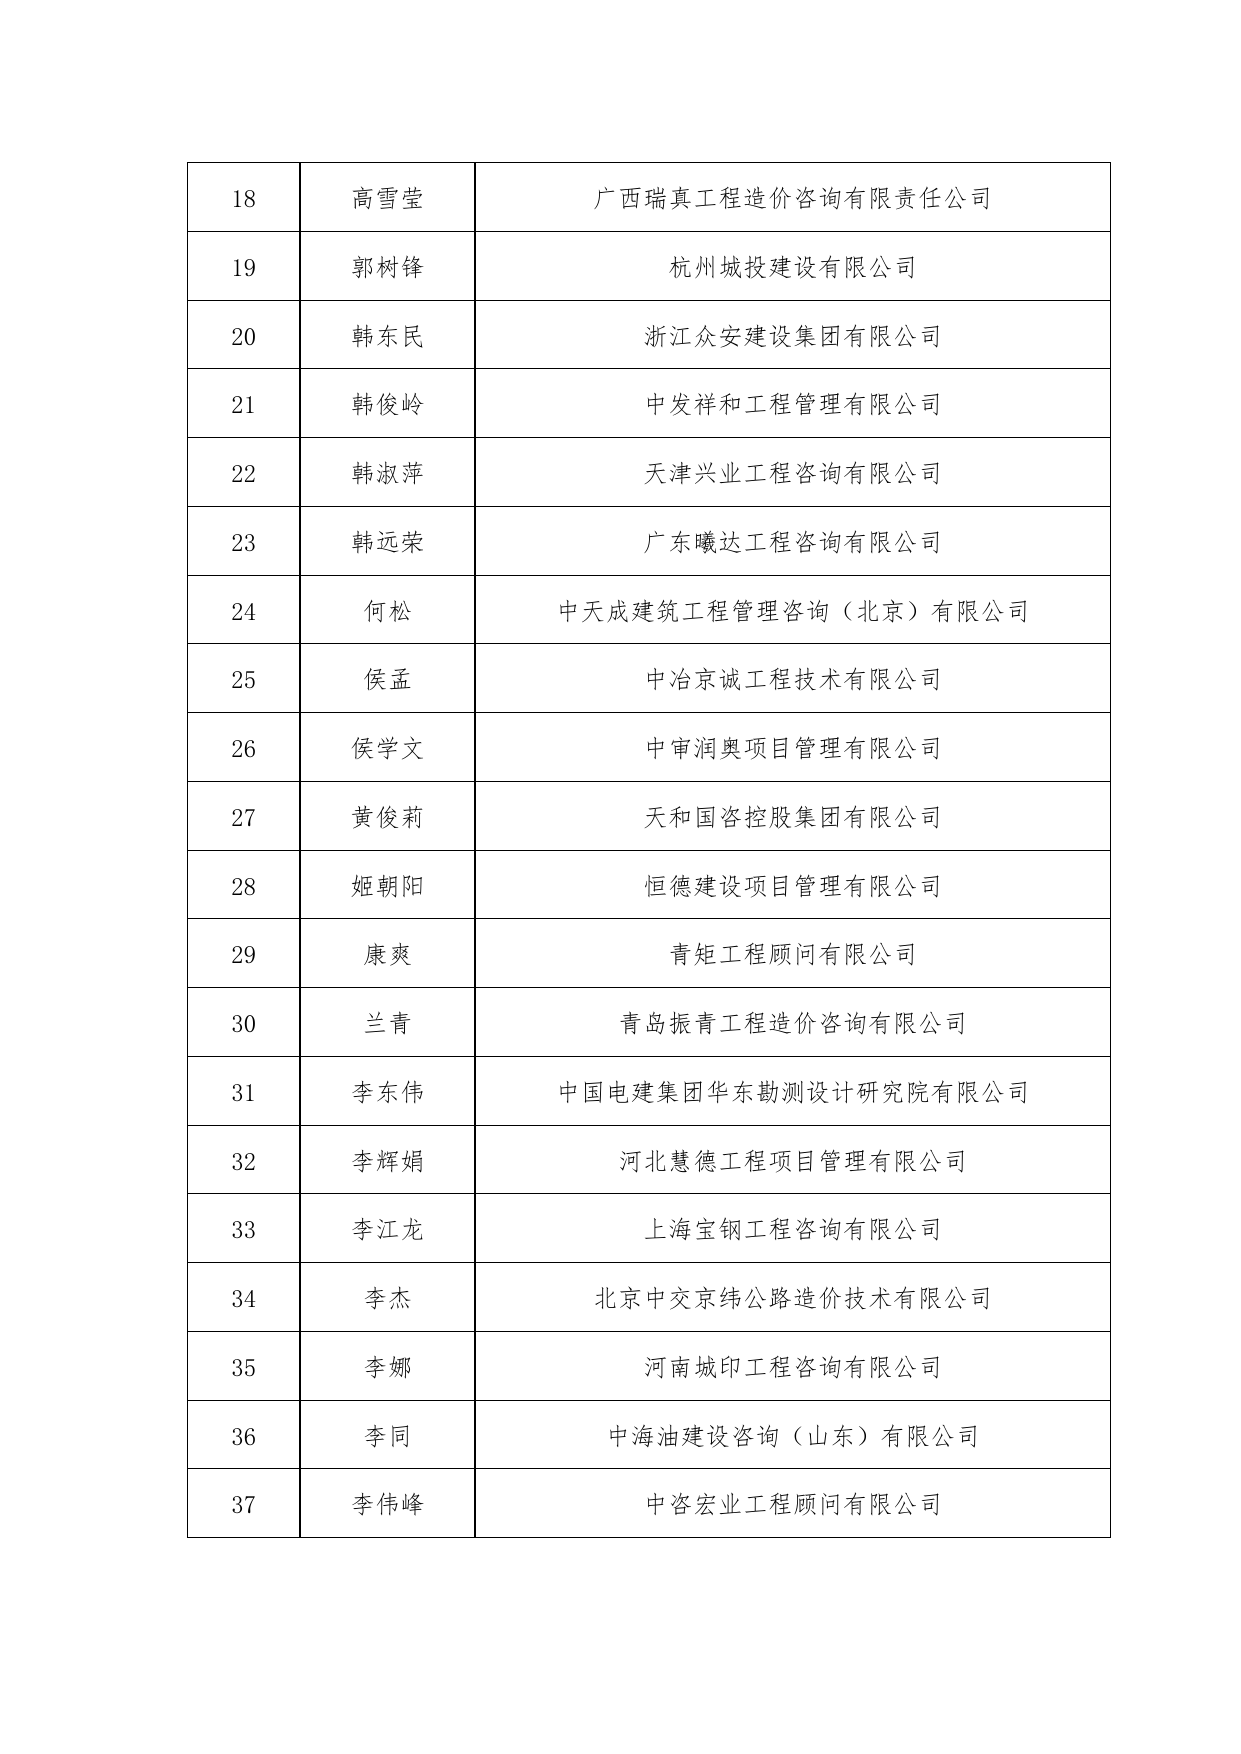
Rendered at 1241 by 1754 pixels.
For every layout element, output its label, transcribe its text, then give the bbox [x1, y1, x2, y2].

table_cell 浙江众安建设集团有限公司 [476, 301, 1110, 368]
table_cell 李杰 [301, 1263, 474, 1331]
table_cell 37 [188, 1469, 299, 1537]
table_cell 24 [188, 576, 299, 643]
table_cell 康爽 [301, 919, 474, 987]
table_cell 19 [188, 232, 299, 299]
table_cell 韩俊岭 [301, 369, 474, 437]
table_cell 23 [188, 507, 299, 574]
table_cell 中国电建集团华东勘测设计研究院有限公司 [476, 1057, 1110, 1124]
table_cell 李娜 [301, 1332, 474, 1399]
table_cell 李同 [301, 1401, 474, 1468]
table_cell 29 [188, 919, 299, 987]
table_cell 侯孟 [301, 644, 474, 712]
table_cell 广东曦达工程咨询有限公司 [476, 507, 1110, 574]
table_cell 恒德建设项目管理有限公司 [476, 851, 1110, 918]
table_cell 上海宝钢工程咨询有限公司 [476, 1194, 1110, 1262]
table_cell 34 [188, 1263, 299, 1331]
table_cell 广西瑞真工程造价咨询有限责任公司 [476, 163, 1110, 231]
table_cell 中咨宏业工程顾问有限公司 [476, 1469, 1110, 1537]
table_cell 30 [188, 988, 299, 1056]
table_cell 天津兴业工程咨询有限公司 [476, 438, 1110, 506]
table_cell 韩远荣 [301, 507, 474, 574]
table_cell 32 [188, 1126, 299, 1193]
table_cell 中天成建筑工程管理咨询（北京）有限公司 [476, 576, 1110, 643]
table_cell 中审润奥项目管理有限公司 [476, 713, 1110, 781]
table_cell 李东伟 [301, 1057, 474, 1124]
table_cell 杭州城投建设有限公司 [476, 232, 1110, 299]
table_cell 韩东民 [301, 301, 474, 368]
table_cell 中海油建设咨询（山东）有限公司 [476, 1401, 1110, 1468]
table_cell 李伟峰 [301, 1469, 474, 1537]
table_cell 35 [188, 1332, 299, 1399]
table_cell 36 [188, 1401, 299, 1468]
table_cell 青岛振青工程造价咨询有限公司 [476, 988, 1110, 1056]
table_cell 27 [188, 782, 299, 849]
table_cell 李江龙 [301, 1194, 474, 1262]
table_cell 何松 [301, 576, 474, 643]
table_cell 黄俊莉 [301, 782, 474, 849]
table_cell 韩淑萍 [301, 438, 474, 506]
table_cell 26 [188, 713, 299, 781]
table_cell 侯学文 [301, 713, 474, 781]
table_cell 北京中交京纬公路造价技术有限公司 [476, 1263, 1110, 1331]
table_cell 高雪莹 [301, 163, 474, 231]
table_cell 18 [188, 163, 299, 231]
table_cell 25 [188, 644, 299, 712]
table_cell 20 [188, 301, 299, 368]
table_cell 李辉娟 [301, 1126, 474, 1193]
table_cell 中发祥和工程管理有限公司 [476, 369, 1110, 437]
table_cell 21 [188, 369, 299, 437]
table_cell 郭树锋 [301, 232, 474, 299]
table_cell 青矩工程顾问有限公司 [476, 919, 1110, 987]
table_cell 33 [188, 1194, 299, 1262]
table_cell 31 [188, 1057, 299, 1124]
table_cell 河南城印工程咨询有限公司 [476, 1332, 1110, 1399]
table_cell 河北慧德工程项目管理有限公司 [476, 1126, 1110, 1193]
table_cell 兰青 [301, 988, 474, 1056]
table_cell 姬朝阳 [301, 851, 474, 918]
table_cell 28 [188, 851, 299, 918]
table_cell 22 [188, 438, 299, 506]
table_cell 天和国咨控股集团有限公司 [476, 782, 1110, 849]
table_cell 中冶京诚工程技术有限公司 [476, 644, 1110, 712]
